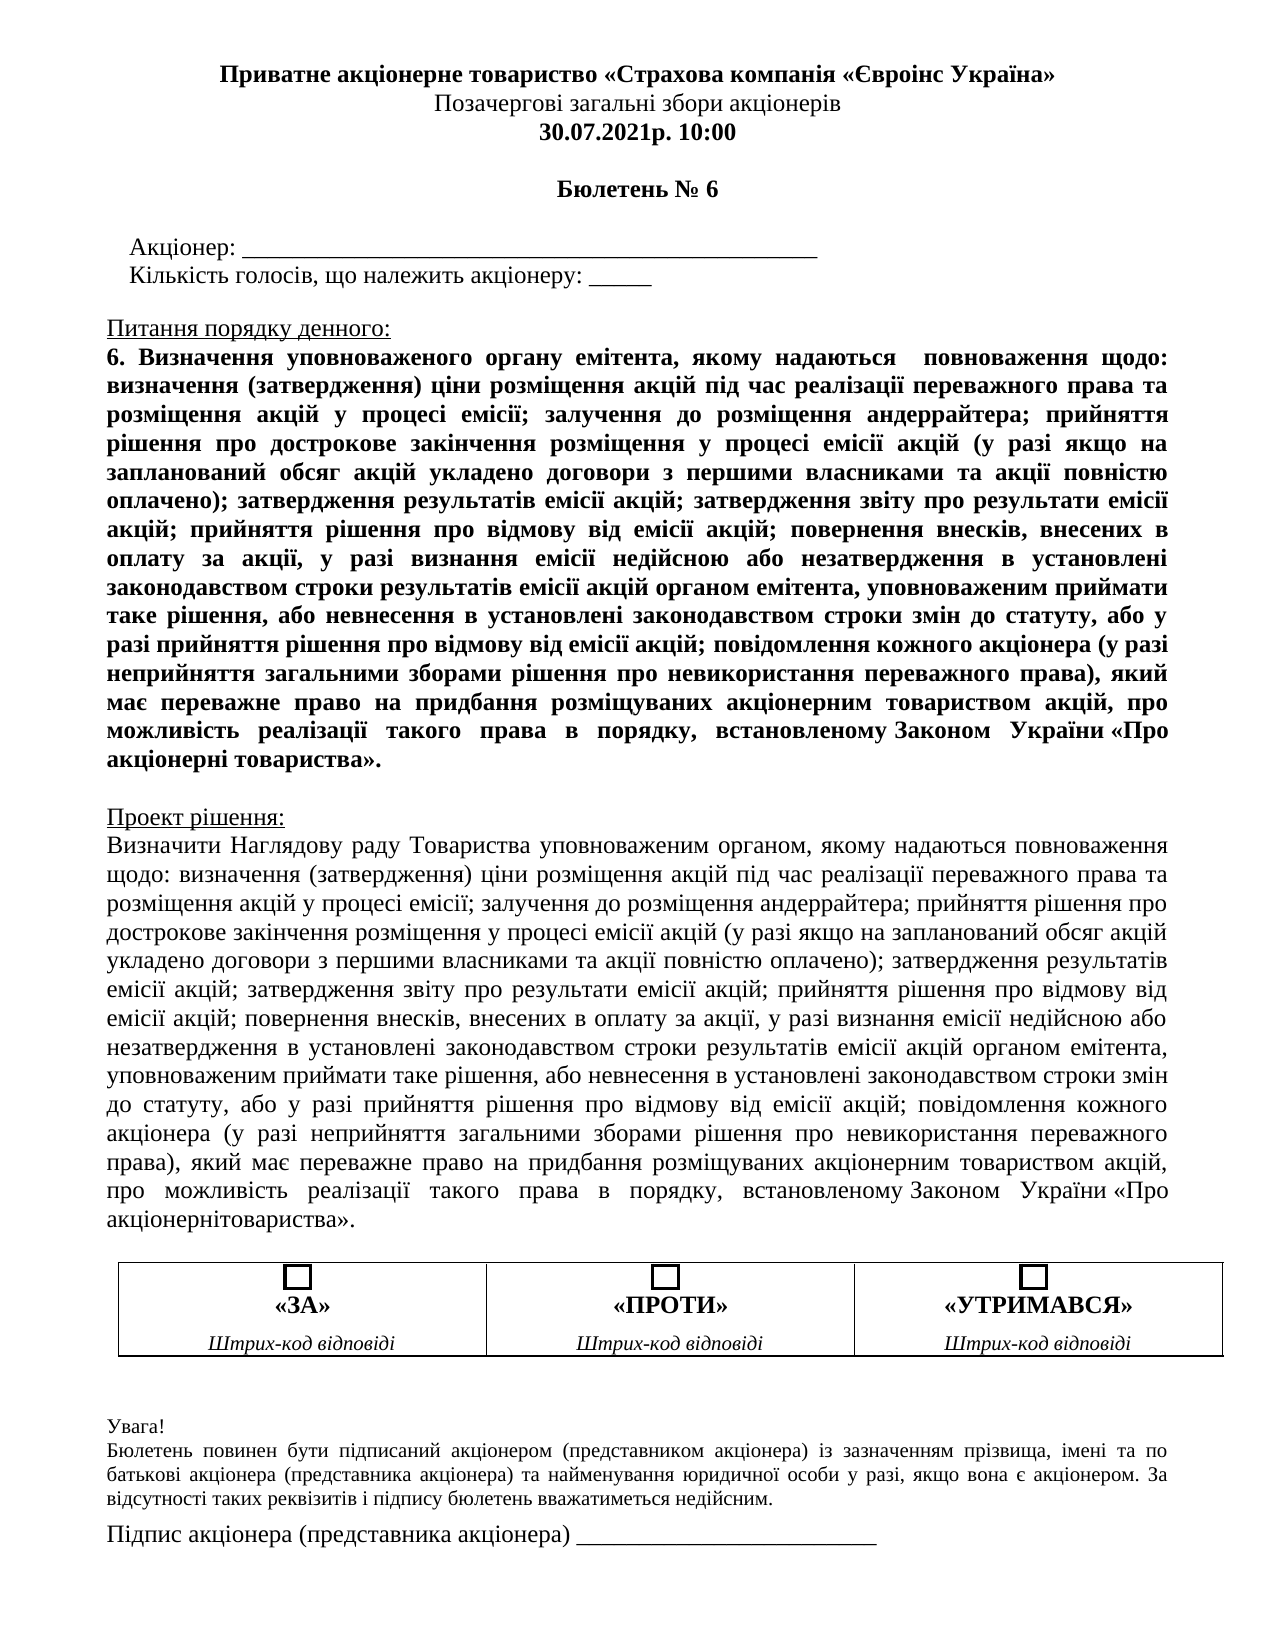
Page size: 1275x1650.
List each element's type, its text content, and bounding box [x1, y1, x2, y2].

text Питання порядку денного: [106, 313, 1169, 342]
table_header [654, 1267, 677, 1287]
table_header Акціонер: ______________________________________________ Кількість голосів, що належить акціонеру: _____ [118, 232, 1018, 289]
text 6. Визначення уповноваженого органу емітента, якому надаються повноваження щодо: визначення (затвердження) ціни розміщення акцій під час реалізації переважного права та розміщення акцій у процесі емісії; залучення до розміщення андеррайтера; прийняття рішення про дострокове закінчення розміщення у процесі емісії акцій (у разі якщо на запланований обсяг акцій укладено договори з першими власниками та акції повністю оплачено); затвердження результатів емісії акцій; затвердження звіту про результати емісії акцій; прийняття рішення про відмову від емісії акцій; повернення внесків, внесених в оплату за акції, у разі визнання емісії недійсною або незатвердження в установлені законодавством строки результатів емісії акцій органом емітента, уповноваженим приймати таке рішення, або невнесення в установлені законодавством строки змін до статуту, або у разі прийняття рішення про відмову від емісії акцій; повідомлення кожного акціонера (у разі неприйняття загальними зборами рішення про невикористання переважного права), який має переважне право на придбання розміщуваних акціонерним товариством акцій, про можливість реалізації такого права в порядку, встановленому Законом України «Про акціонерні товариства». [106, 342, 1169, 773]
text 30.07.2021р. 10:00 [106, 117, 1169, 145]
text Бюлетень № 6 [106, 174, 1169, 203]
table_cell «ЗА» Штрих-код відповіді [119, 1290, 486, 1355]
table_cell «УТРИМАВСЯ» Штрих-код відповіді [855, 1290, 1222, 1355]
table_header [1023, 1267, 1045, 1287]
text Визначити Наглядову раду Товариства уповноваженим органом, якому надаються повноваження щодо: визначення (затвердження) ціни розміщення акцій під час реалізації переважного права та розміщення акцій у процесі емісії; залучення до розміщення андеррайтера; прийняття рішення про дострокове закінчення розміщення у процесі емісії акцій (у разі якщо на запланований обсяг акцій укладено договори з першими власниками та акції повністю оплачено); затвердження результатів емісії акцій; затвердження звіту про результати емісії акцій; прийняття рішення про відмову від емісії акцій; повернення внесків, внесених в оплату за акції, у разі визнання емісії недійсною або незатвердження в установлені законодавством строки результатів емісії акцій органом емітента, уповноваженим приймати таке рішення, або невнесення в установлені законодавством строки змін до статуту, або у разі прийняття рішення про відмову від емісії акцій; повідомлення кожного акціонера (у разі неприйняття загальними зборами рішення про невикористання переважного права), який має переважне право на придбання розміщуваних акціонерним товариством акцій, про можливість реалізації такого права в порядку, встановленому Законом України «Про акціонернітовариства». [106, 831, 1169, 1233]
table_header [1048, 1263, 1222, 1290]
table_header [312, 1263, 486, 1290]
text Проект рішення: [106, 802, 1169, 831]
table_header [119, 1263, 286, 1290]
table_cell «ПРОТИ» Штрих-код відповіді [487, 1290, 854, 1355]
text Увага! [106, 1414, 1169, 1438]
table_header [487, 1263, 653, 1290]
text Приватне акціонерне товариство «Страхова компанія «Євроінс Україна» [106, 59, 1169, 88]
table_header [855, 1263, 1022, 1290]
text Бюлетень повинен бути підписаний акціонером (представником акціонера) із зазначенням прізвища, імені та по батькові акціонера (представника акціонера) та найменування юридичної особи у разі, якщо вона є акціонером. За відсутності таких реквізитів і підпису бюлетень вважатиметься недійсним. [106, 1438, 1169, 1510]
table_header [287, 1267, 309, 1287]
table_header [680, 1263, 854, 1290]
text Позачергові загальні збори акціонерів [106, 88, 1169, 117]
